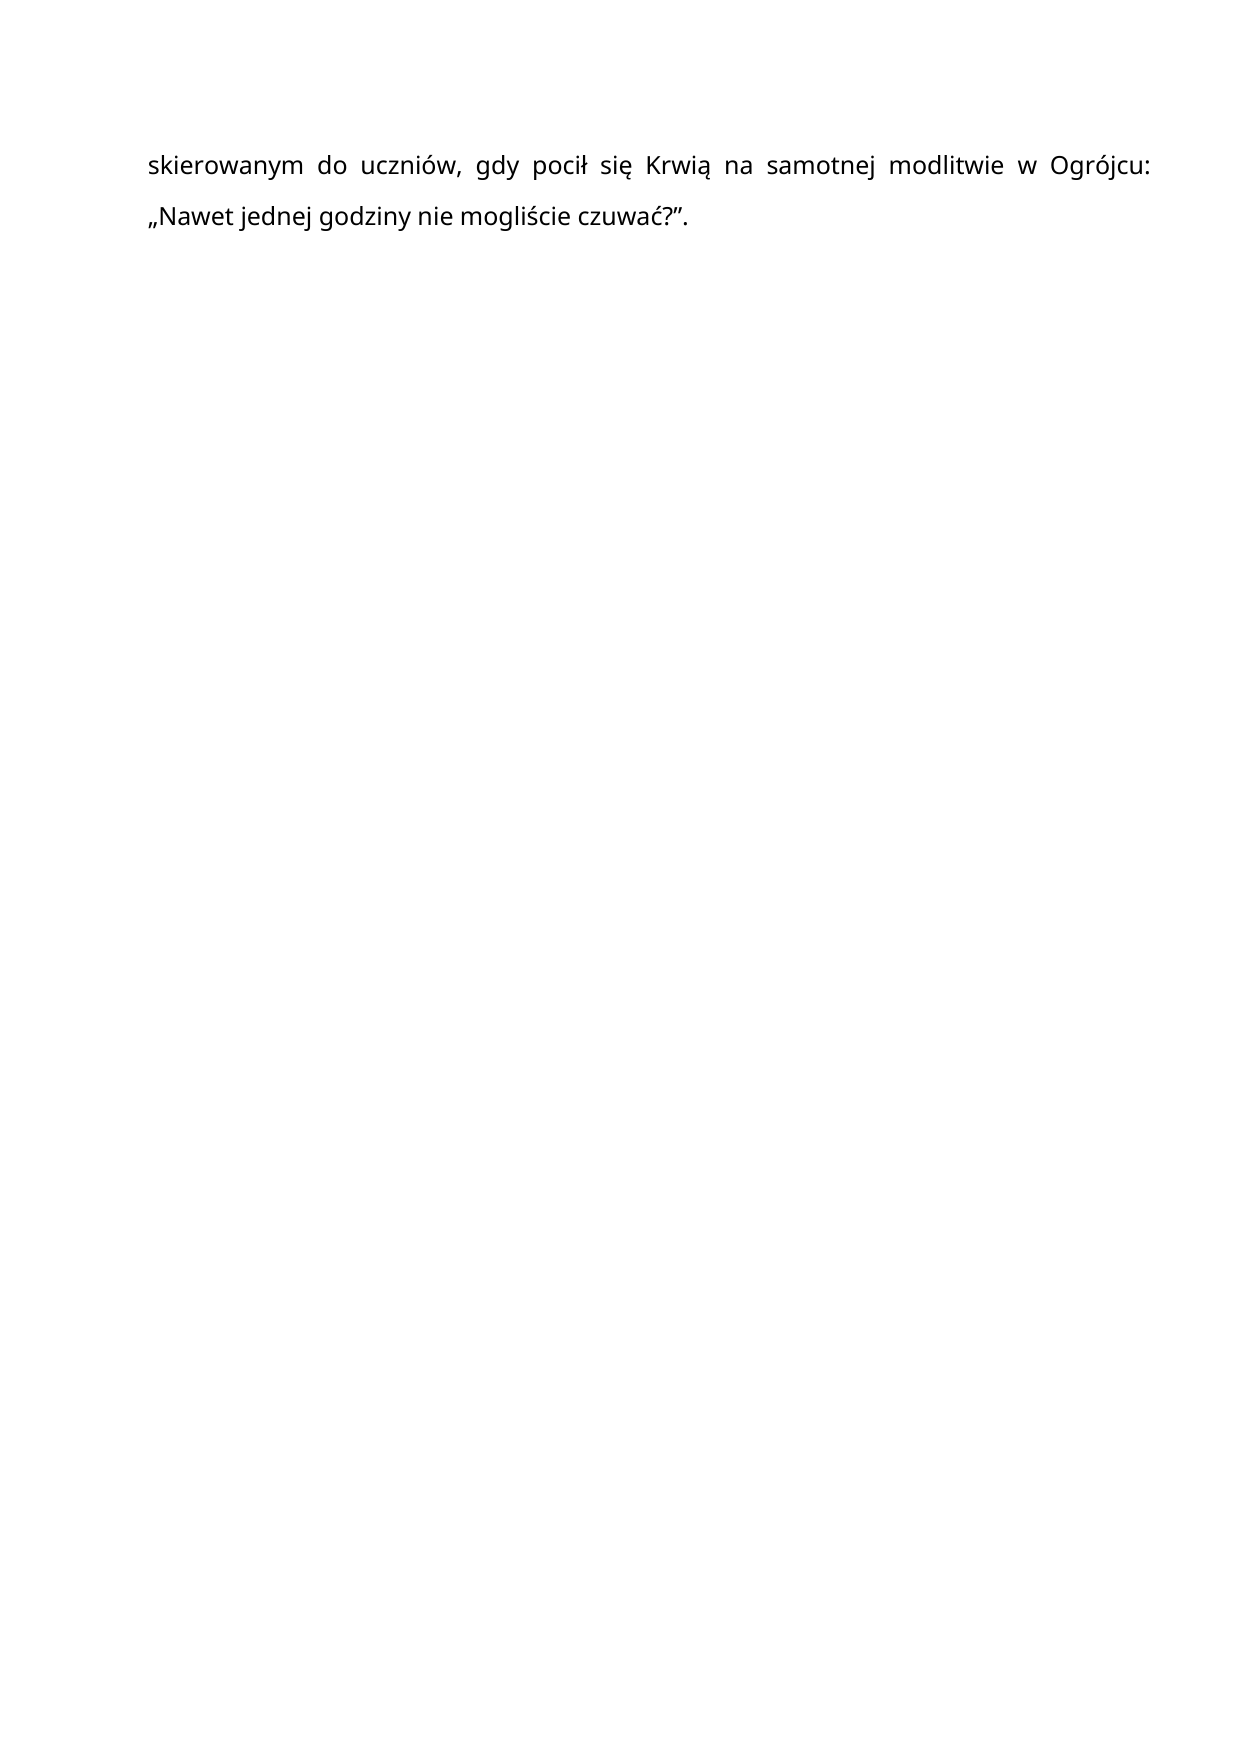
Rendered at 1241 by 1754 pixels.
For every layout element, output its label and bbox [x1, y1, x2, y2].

text [148, 148, 1152, 233]
